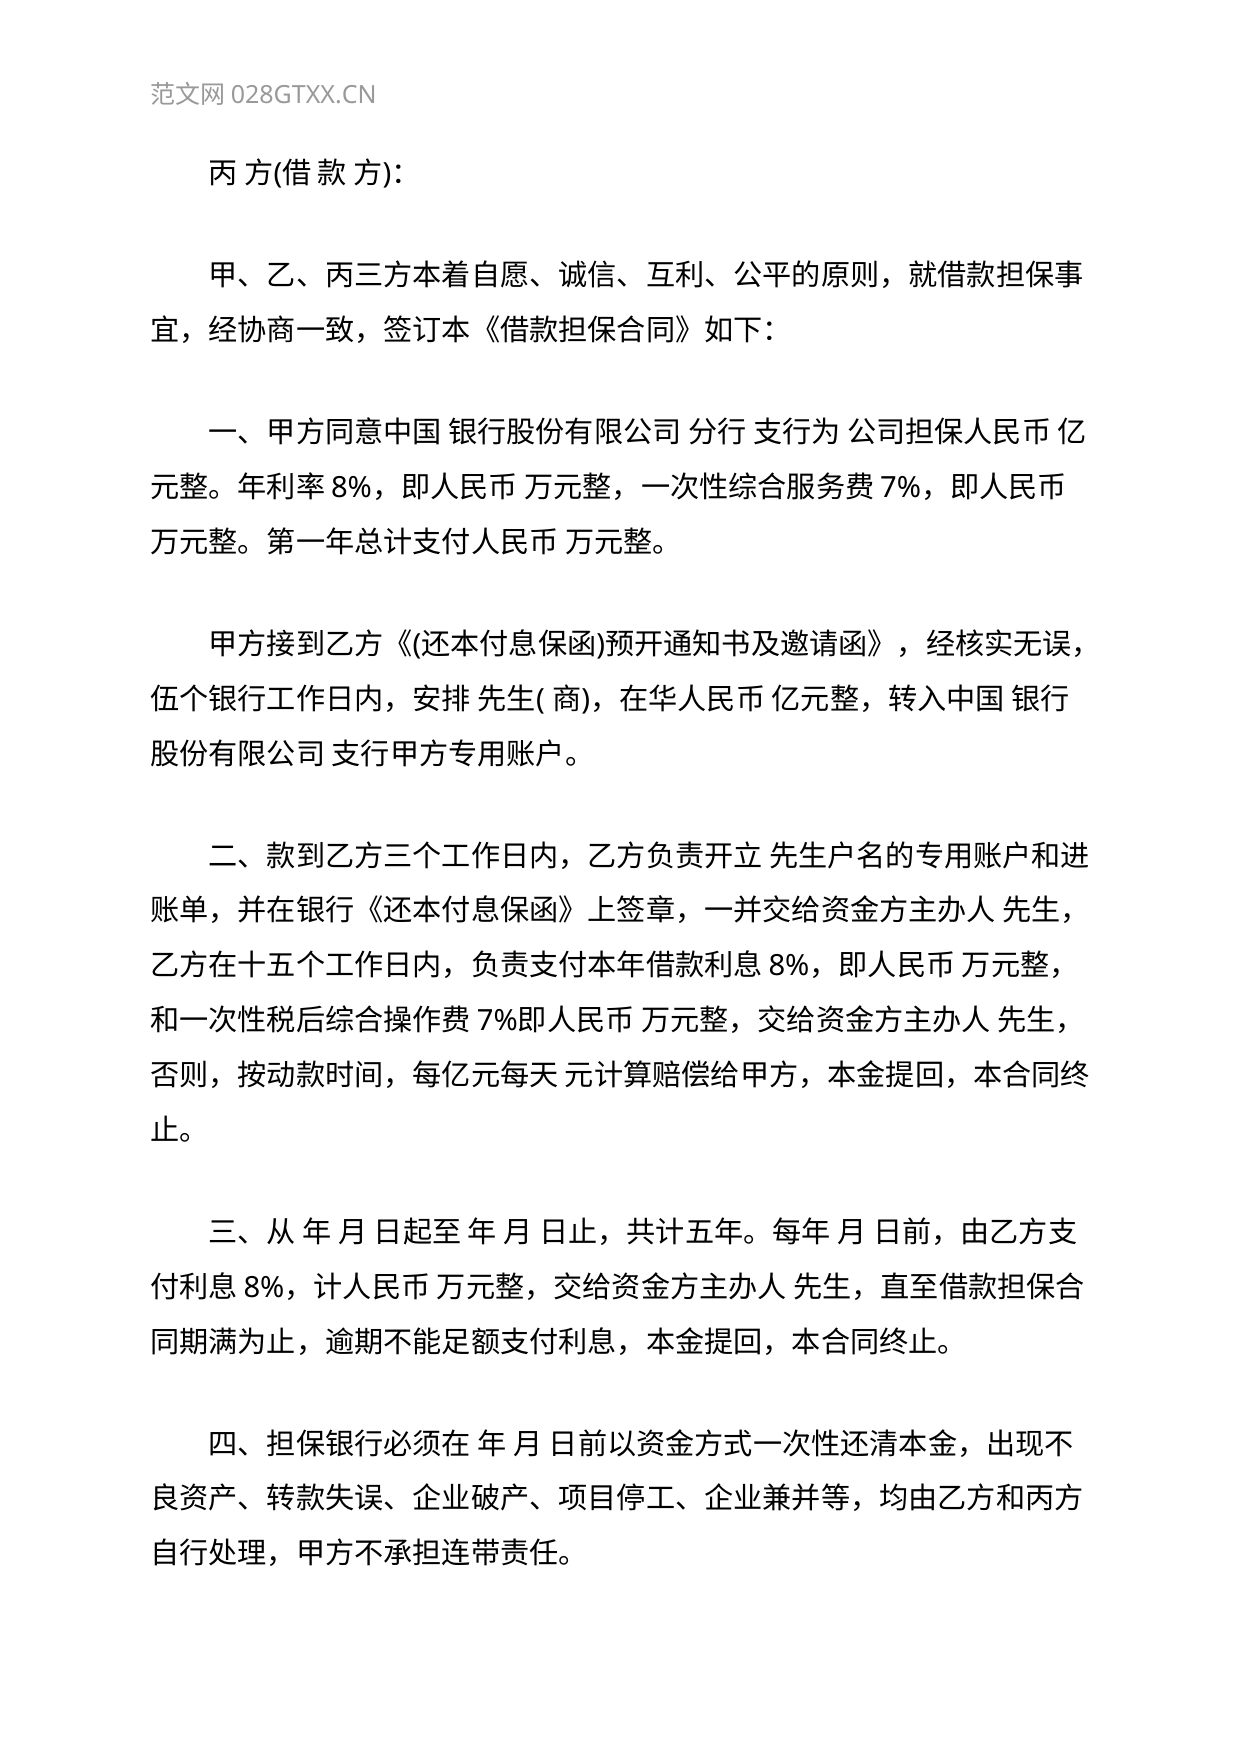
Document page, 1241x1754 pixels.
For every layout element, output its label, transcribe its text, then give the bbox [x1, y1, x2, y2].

text 三、从 年 月 日起至 年 月 日止，共计五年。每年 月 日前，由乙方支付利息8%，计人民币 万元整，交给资金方主办人 先生，直至借款担保合同期满为止，逾期不能足额支付利息，本金提回，本合同终止。 [150, 1208, 1090, 1361]
text 甲、乙、丙三方本着自愿、诚信、互利、公平的原则，就借款担保事宜，经协商一致，签订本《借款担保合同》如下： [150, 252, 1090, 349]
text 甲方接到乙方《(还本付息保函)预开通知书及邀请函》，经核实无误，伍个银行工作日内，安排 先生( 商)，在华人民币 亿元整，转入中国 银行股份有限公司 支行甲方专用账户。 [150, 620, 1090, 773]
text 丙 方(借 款 方)： [150, 150, 1090, 192]
text 二、款到乙方三个工作日内，乙方负责开立 先生户名的专用账户和进账单，并在银行《还本付息保函》上签章，一并交给资金方主办人 先生，乙方在十五个工作日内，负责支付本年借款利息8%，即人民币 万元整，和一次性税后综合操作费7%即人民币 万元整，交给资金方主办人 先生，否则，按动款时间，每亿元每天 元计算赔偿给甲方，本金提回，本合同终止。 [150, 832, 1090, 1149]
text 一、甲方同意中国 银行股份有限公司 分行 支行为 公司担保人民币 亿元整。年利率8%，即人民币 万元整，一次性综合服务费7%，即人民币 万元整。第一年总计支付人民币 万元整。 [150, 409, 1090, 561]
text 四、担保银行必须在 年 月 日前以资金方式一次性还清本金，出现不良资产、转款失误、企业破产、项目停工、企业兼并等，均由乙方和丙方自行处理，甲方不承担连带责任。 [150, 1420, 1090, 1572]
